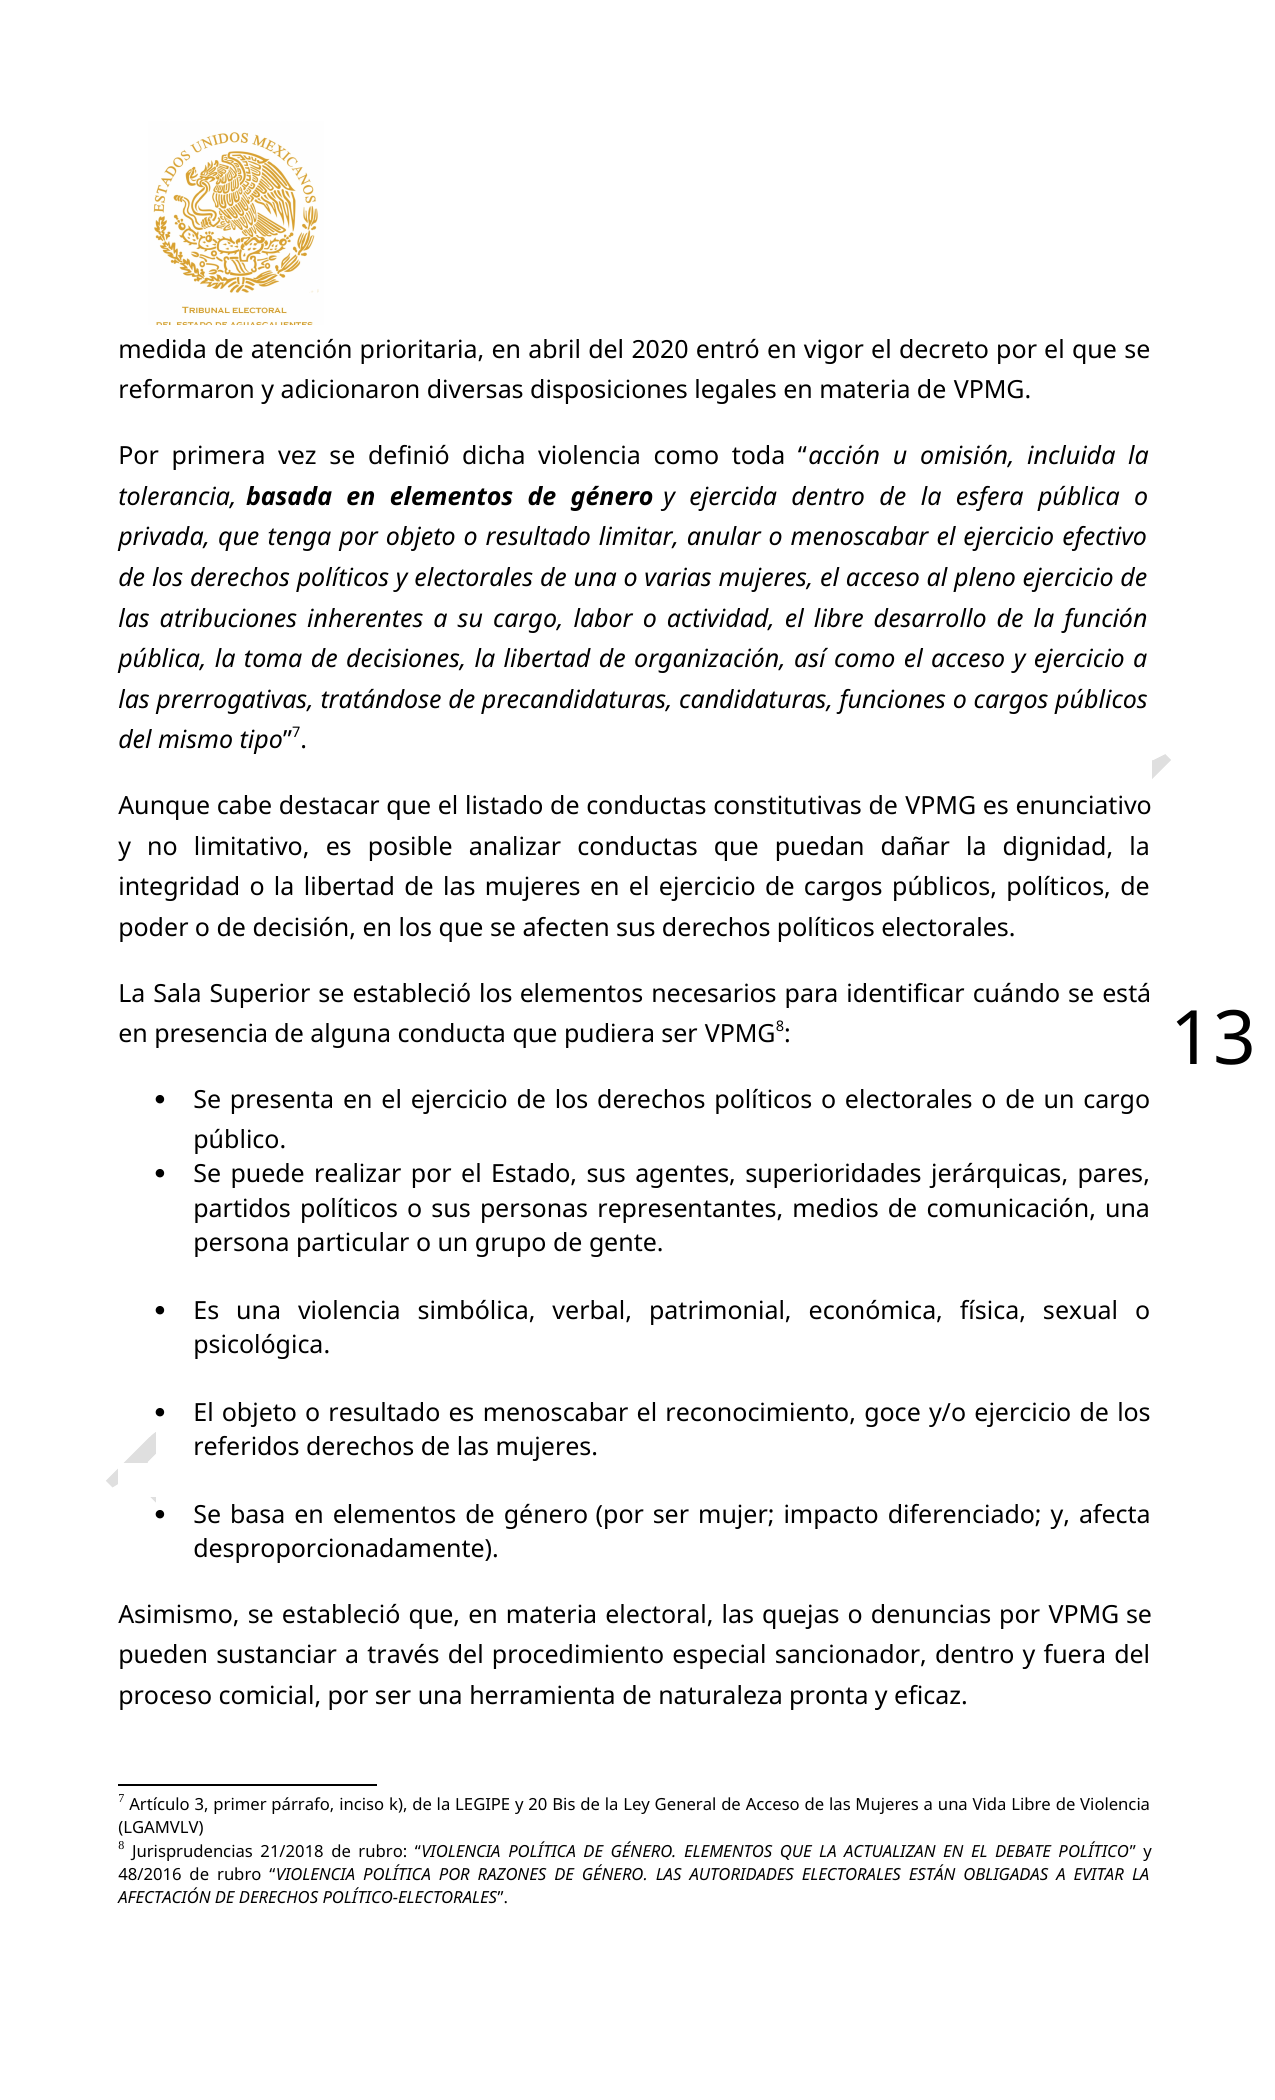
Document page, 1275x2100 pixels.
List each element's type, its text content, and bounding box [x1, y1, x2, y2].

list Se basa en elementos de género (por ser mujer; impacto diferenciado; y, afecta desproporcionadamente). [156, 1497, 1152, 1565]
list Es una violencia simbólica, verbal, patrimonial, económica, física, sexual o psicológica. [156, 1292, 1152, 1361]
text Asimismo, se estableció que, en materia electoral, las quejas o denuncias por VPMG se pueden sustanciar a través del procedimiento especial sancionador, dentro y fuera del proceso comicial, por ser una herramienta de naturaleza pronta y eficaz. [118, 1590, 1152, 1712]
text La Sala Superior se estableció los elementos necesarios para identificar cuándo se está en presencia de alguna conducta que pudiera ser VPMG: [118, 969, 1152, 1050]
text Aunque cabe destacar que el listado de conductas constitutivas de VPMG es enunciativo y no limitativo, es posible analizar conductas que puedan dañar la dignidad, la integridad o la libertad de las mujeres en el ejercicio de cargos públicos, políticos, de poder o de decisión, en los que se afecten sus derechos políticos electorales. [118, 781, 1152, 944]
list Se presenta en el ejercicio de los derechos políticos o electorales o de un cargo público. [156, 1075, 1152, 1156]
list El objeto o resultado es menoscabar el reconocimiento, goce y/o ejercicio de los referidos derechos de las mujeres. [156, 1394, 1152, 1463]
picture [147, 121, 325, 325]
text Por primera vez se definió dicha violencia como toda “acción u omisión, incluida la tolerancia, basada en elementos de género y ejercida dentro de la esfera pública o privada, que tenga por objeto o resultado limitar, anular o menoscabar el ejercicio efectivo de los derechos políticos y electorales de una o varias mujeres, el acceso al pleno ejercicio de las atribuciones inherentes a su cargo, labor o actividad, el libre desarrollo de la función pública, la toma de decisiones, la libertad de organización, así como el acceso y ejercicio a las prerrogativas, tratándose de precandidaturas, candidaturas, funciones o cargos públicos del mismo tipo”. [118, 431, 1152, 756]
list Se puede realizar por el Estado, sus agentes, superioridades jerárquicas, pares, partidos políticos o sus personas representantes, medios de comunicación, una persona particular o un grupo de gente. [156, 1156, 1152, 1258]
